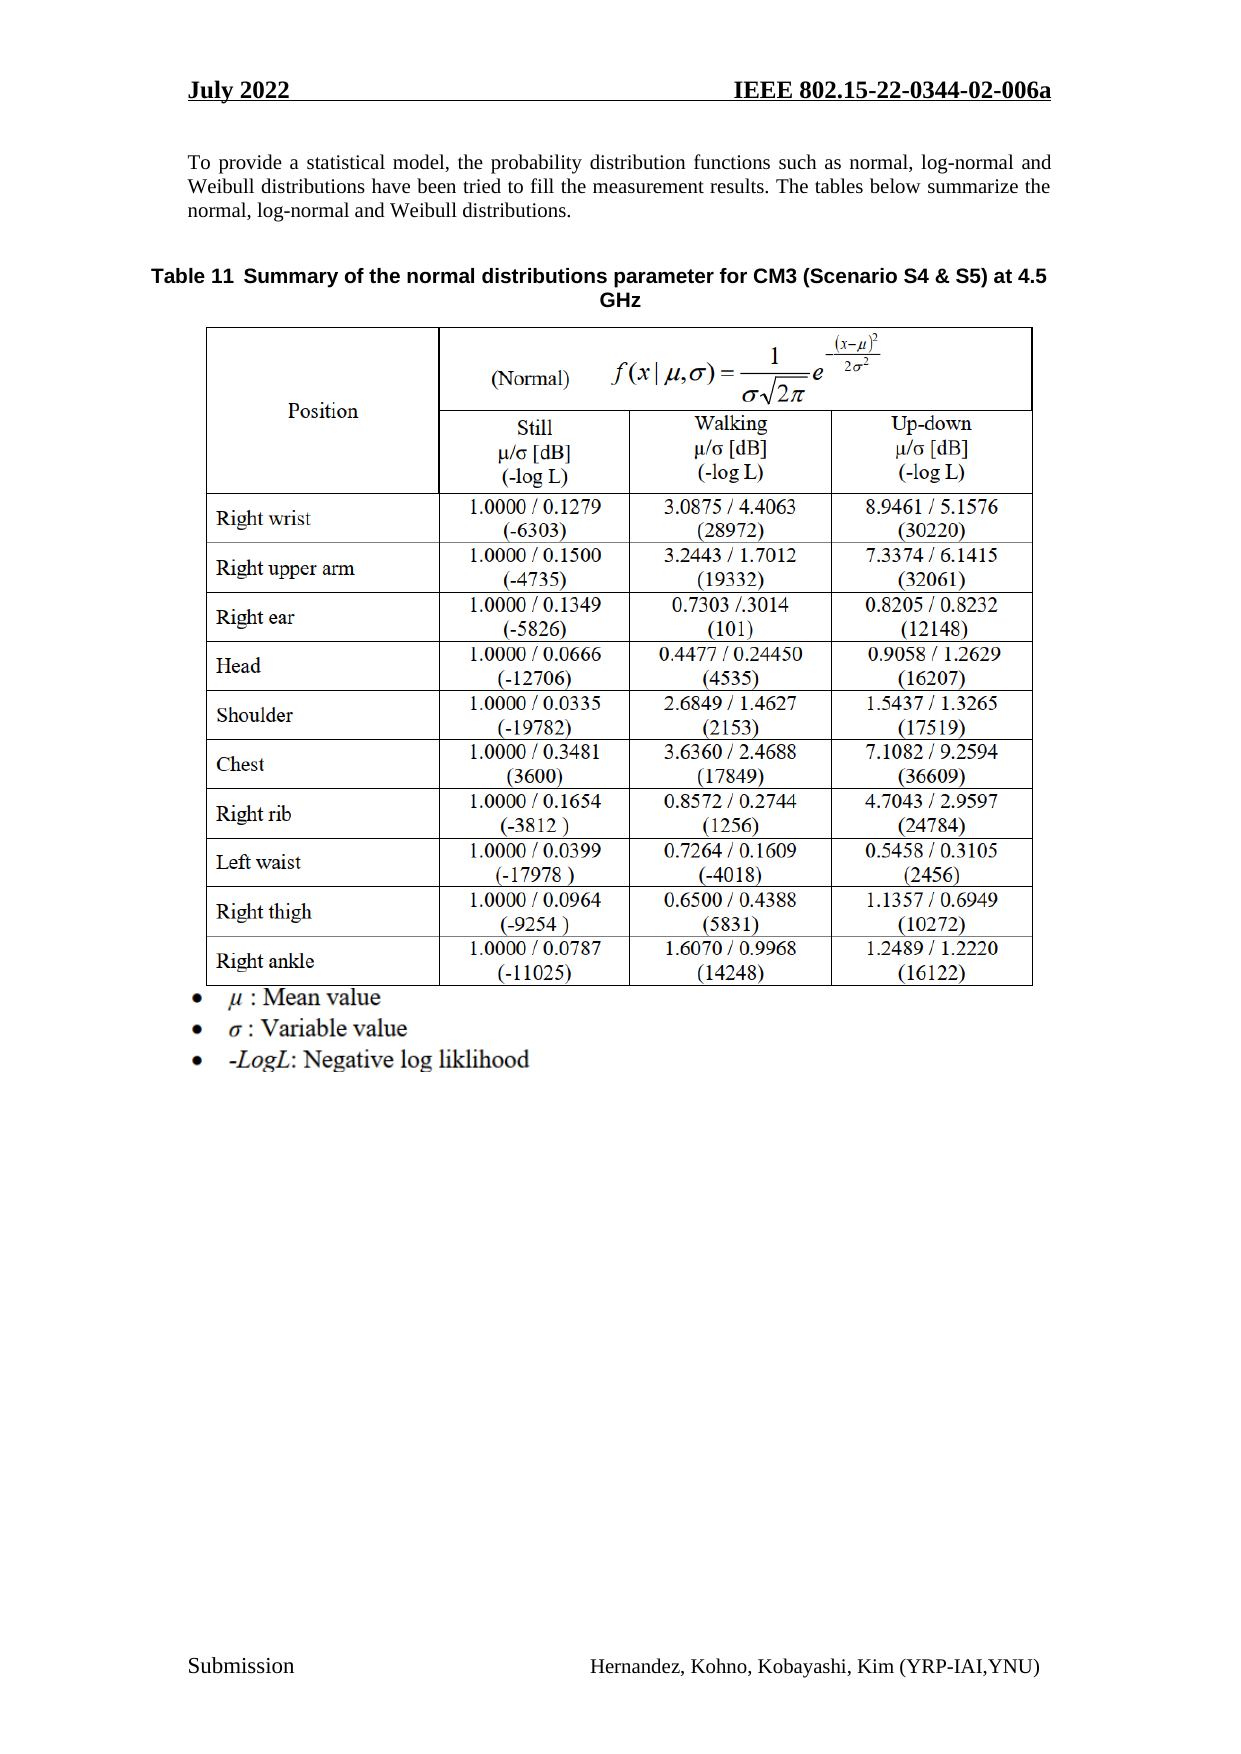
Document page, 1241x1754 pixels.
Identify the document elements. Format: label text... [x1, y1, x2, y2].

text To provide a statistical model, the probability distribution functions such as normal, log-normal and Weibull distributions have been tried to fill the measurement results. The tables below summarize the normal, log-normal and Weibull distributions. [187, 150, 1053, 222]
picture [187, 323, 1037, 1072]
text Summary of the normal distributions parameter for CM3 (Scenario S4 & S5) at 4.5 GHz [187, 263, 1053, 311]
